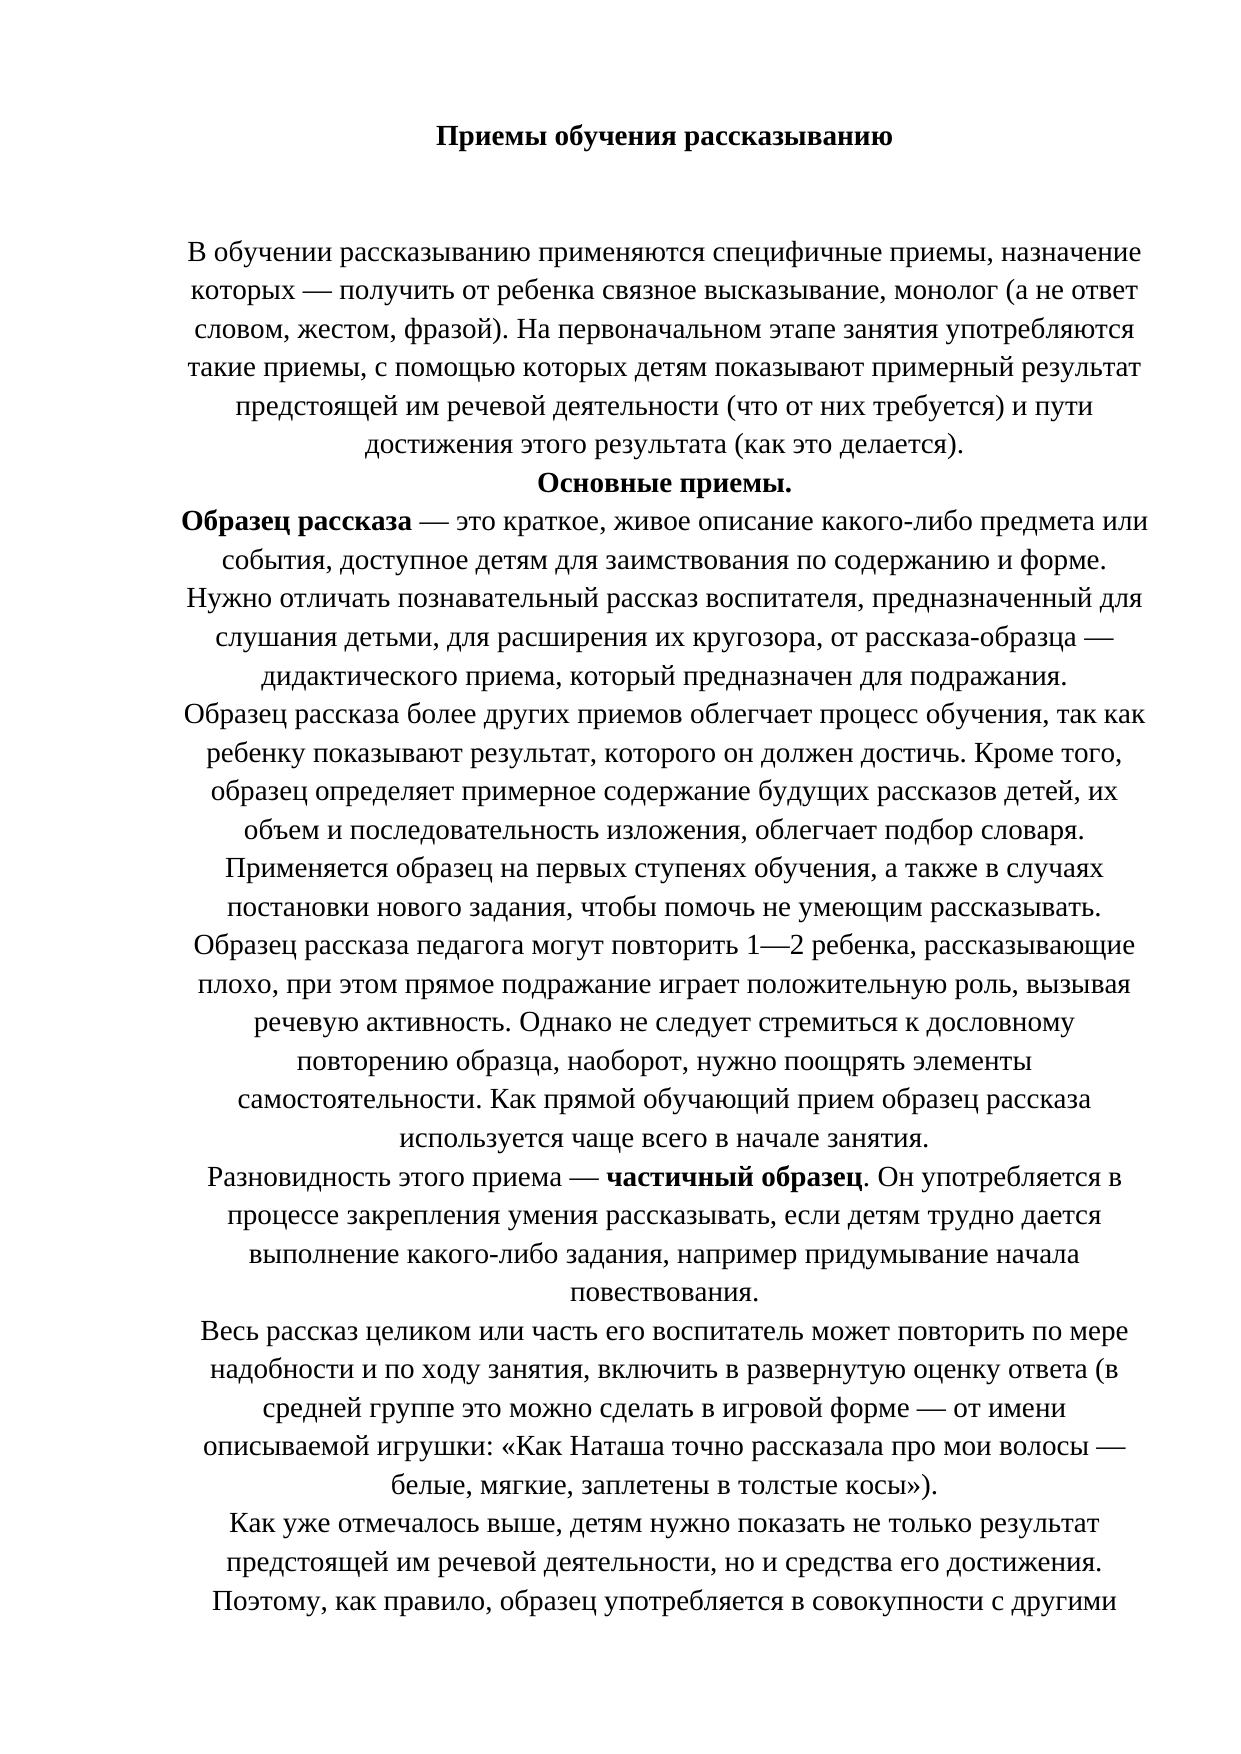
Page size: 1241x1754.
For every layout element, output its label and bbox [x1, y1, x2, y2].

text [177, 118, 1152, 1616]
